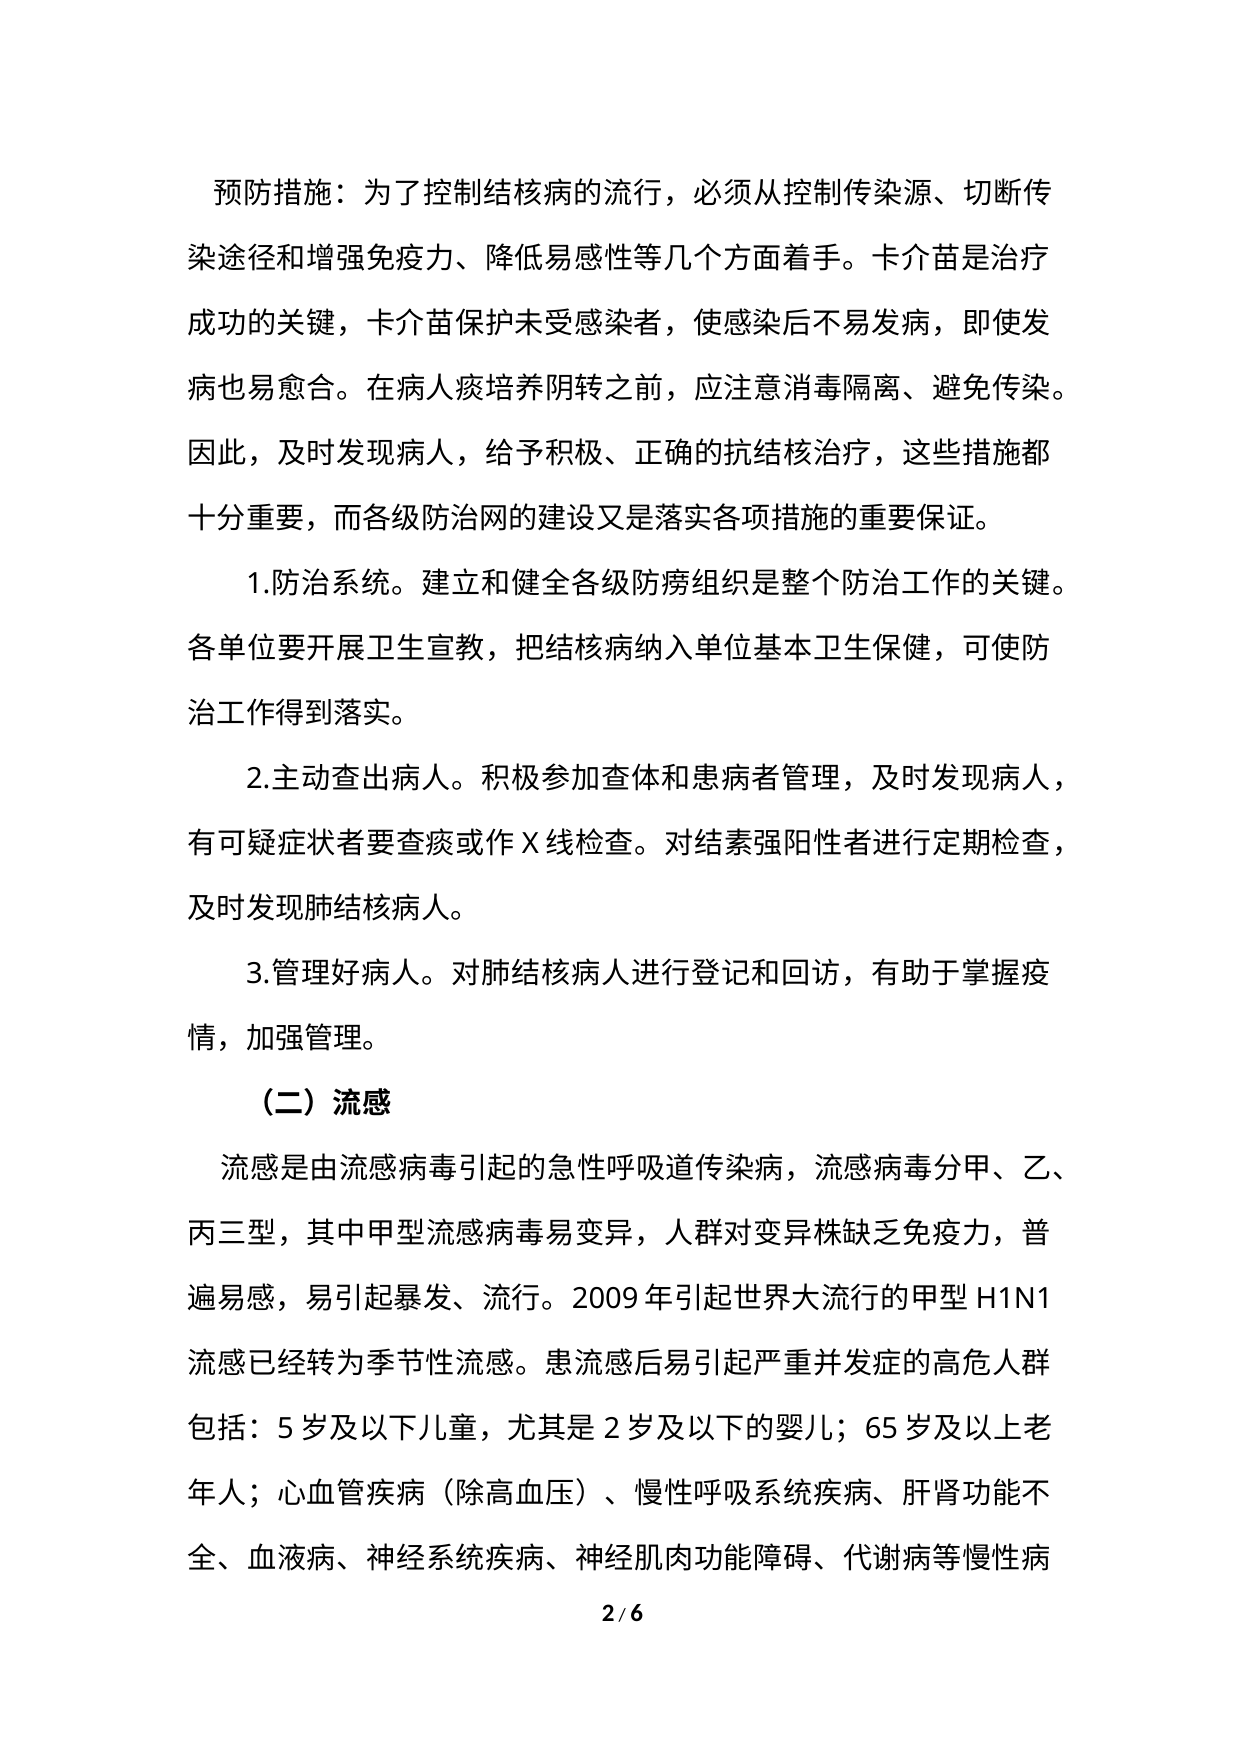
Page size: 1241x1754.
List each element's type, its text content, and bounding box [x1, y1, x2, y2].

text 3.管理好病人。对肺结核病人进行登记和回访，有助于掌握疫情，加强管理。 [187, 938, 1053, 1068]
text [187, 1133, 1053, 1588]
text 2.主动查出病人。积极参加查体和患病者管理，及时发现病人，有可疑症状者要查痰或作X线检查。对结素强阳性者进行定期检查，及时发现肺结核病人。 [187, 743, 1053, 938]
text 预防措施：为了控制结核病的流行，必须从控制传染源、切断传染途径和增强免疫力、降低易感性等几个方面着手。卡介苗是治疗成功的关键，卡介苗保护未受感染者，使感染后不易发病，即使发病也易愈合。在病人痰培养阴转之前，应注意消毒隔离、避免传染。因此，及时发现病人，给予积极、正确的抗结核治疗，这些措施都十分重要，而各级防治网的建设又是落实各项措施的重要保证。 [187, 158, 1053, 548]
text 1.防治系统。建立和健全各级防痨组织是整个防治工作的关键。各单位要开展卫生宣教，把结核病纳入单位基本卫生保健，可使防治工作得到落实。 [187, 548, 1053, 743]
text （二）流感 [187, 1068, 1053, 1133]
